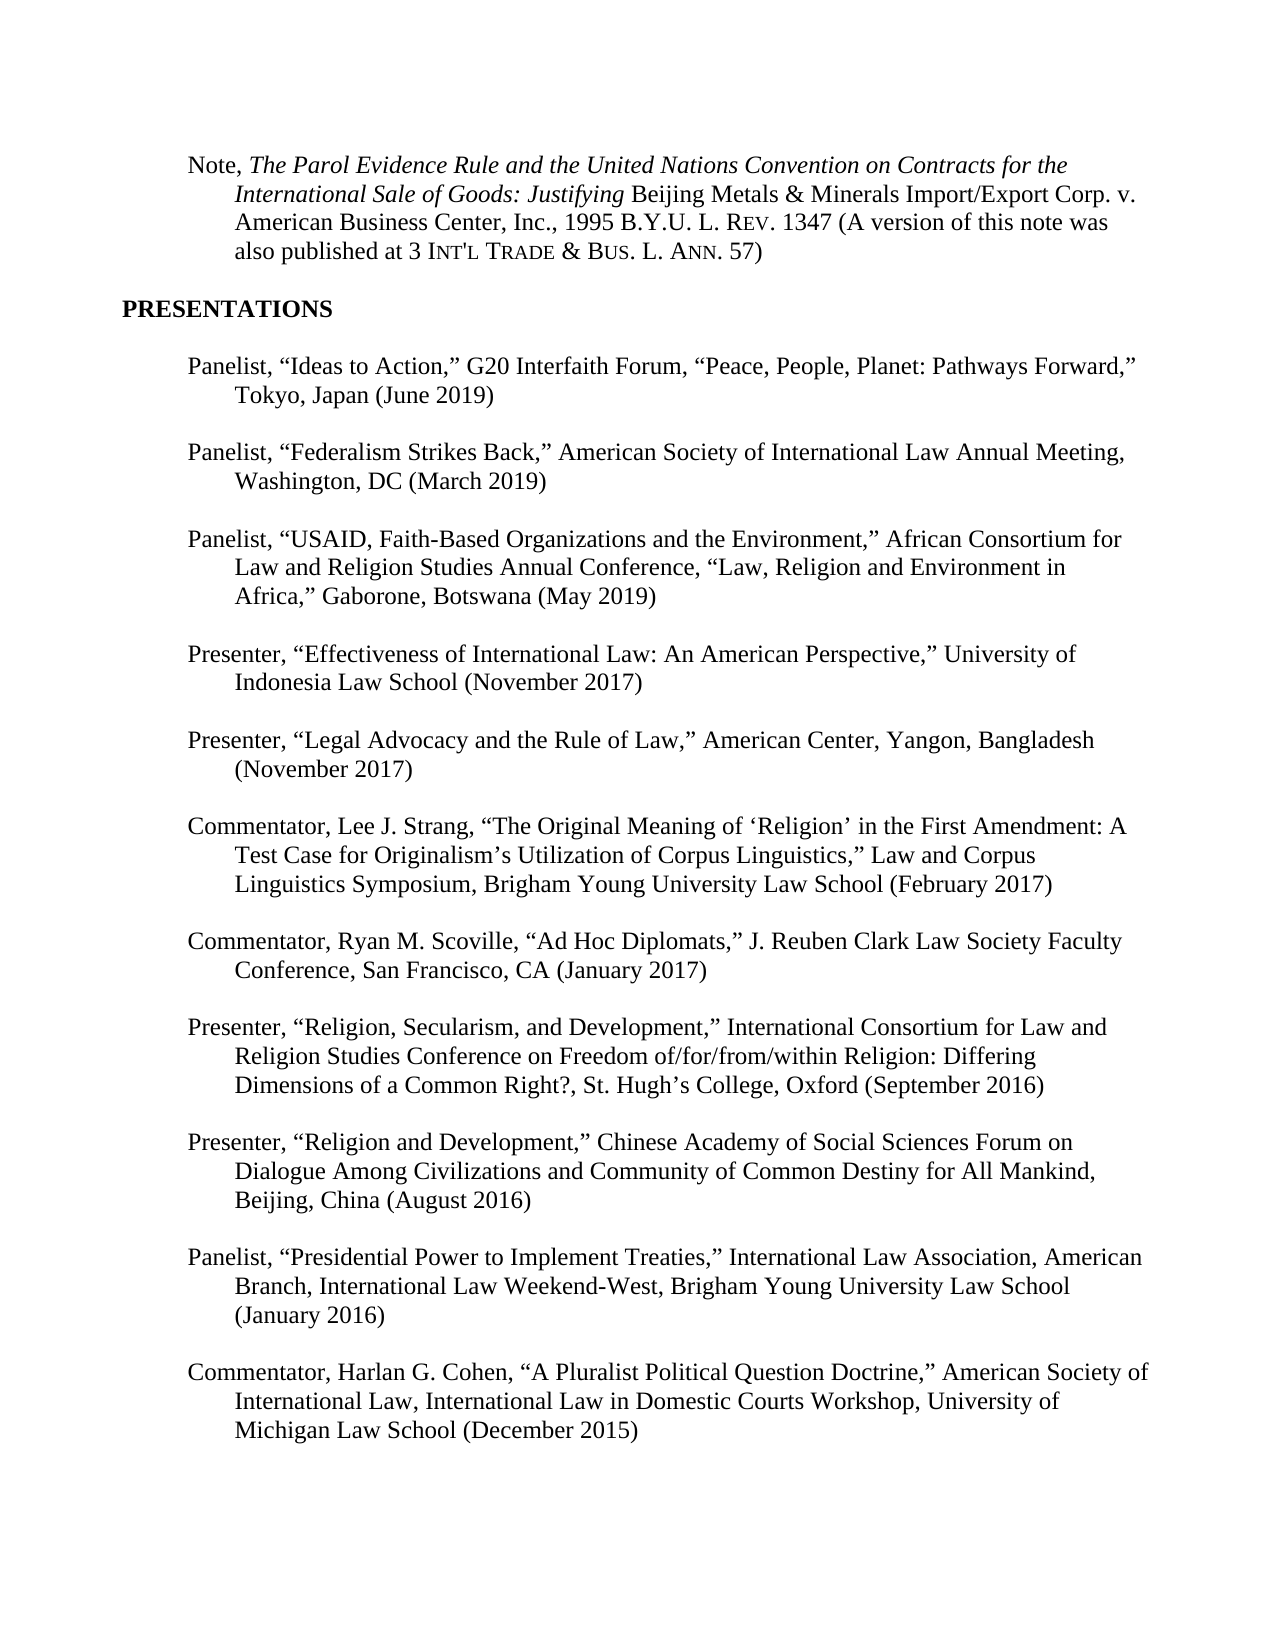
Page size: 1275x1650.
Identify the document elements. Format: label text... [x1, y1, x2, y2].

text Panelist, “USAID, Faith-Based Organizations and the Environment,” African Consortium for Law and Religion Studies Annual Conference, “Law, Religion and Environment in Africa,” Gaborone, Botswana (May 2019) [187, 524, 1153, 610]
text Commentator, Harlan G. Cohen, “A Pluralist Political Question Doctrine,” American Society of International Law, International Law in Domestic Courts Workshop, University of Michigan Law School (December 2015) [187, 1357, 1153, 1444]
text Panelist, “Federalism Strikes Back,” American Society of International Law Annual Meeting, Washington, DC (March 2019) [187, 437, 1153, 495]
text Note, The Parol Evidence Rule and the United Nations Convention on Contracts for the International Sale of Goods: Justifying Beijing Metals & Minerals Import/Export Corp. v. American Business Center, Inc., 1995 B.Y.U. L. Rev. 1347 (A version of this note was also published at 3 Int'l Trade & Bus. L. Ann. 57) [187, 150, 1153, 265]
text Panelist, “Presidential Power to Implement Treaties,” International Law Association, American Branch, International Law Weekend-West, Brigham Young University Law School (January 2016) [187, 1242, 1153, 1329]
text Panelist, “Ideas to Action,” G20 Interfaith Forum, “Peace, People, Planet: Pathways Forward,” Tokyo, Japan (June 2019) [187, 351, 1153, 409]
text PRESENTATIONS [122, 294, 1153, 322]
text Commentator, Ryan M. Scoville, “Ad Hoc Diplomats,” J. Reuben Clark Law Society Faculty Conference, San Francisco, CA (January 2017) [187, 926, 1153, 984]
text Presenter, “Religion and Development,” Chinese Academy of Social Sciences Forum on Dialogue Among Civilizations and Community of Common Destiny for All Mankind, Beijing, China (August 2016) [187, 1127, 1153, 1214]
text Presenter, “Legal Advocacy and the Rule of Law,” American Center, Yangon, Bangladesh (November 2017) [187, 725, 1153, 782]
text Presenter, “Religion, Secularism, and Development,” International Consortium for Law and Religion Studies Conference on Freedom of/for/from/within Religion: Differing Dimensions of a Common Right?, St. Hugh’s College, Oxford (September 2016) [187, 1012, 1153, 1099]
text Presenter, “Effectiveness of International Law: An American Perspective,” University of Indonesia Law School (November 2017) [187, 639, 1153, 696]
text Commentator, Lee J. Strang, “The Original Meaning of ‘Religion’ in the First Amendment: A Test Case for Originalism’s Utilization of Corpus Linguistics,” Law and Corpus Linguistics Symposium, Brigham Young University Law School (February 2017) [187, 811, 1153, 897]
